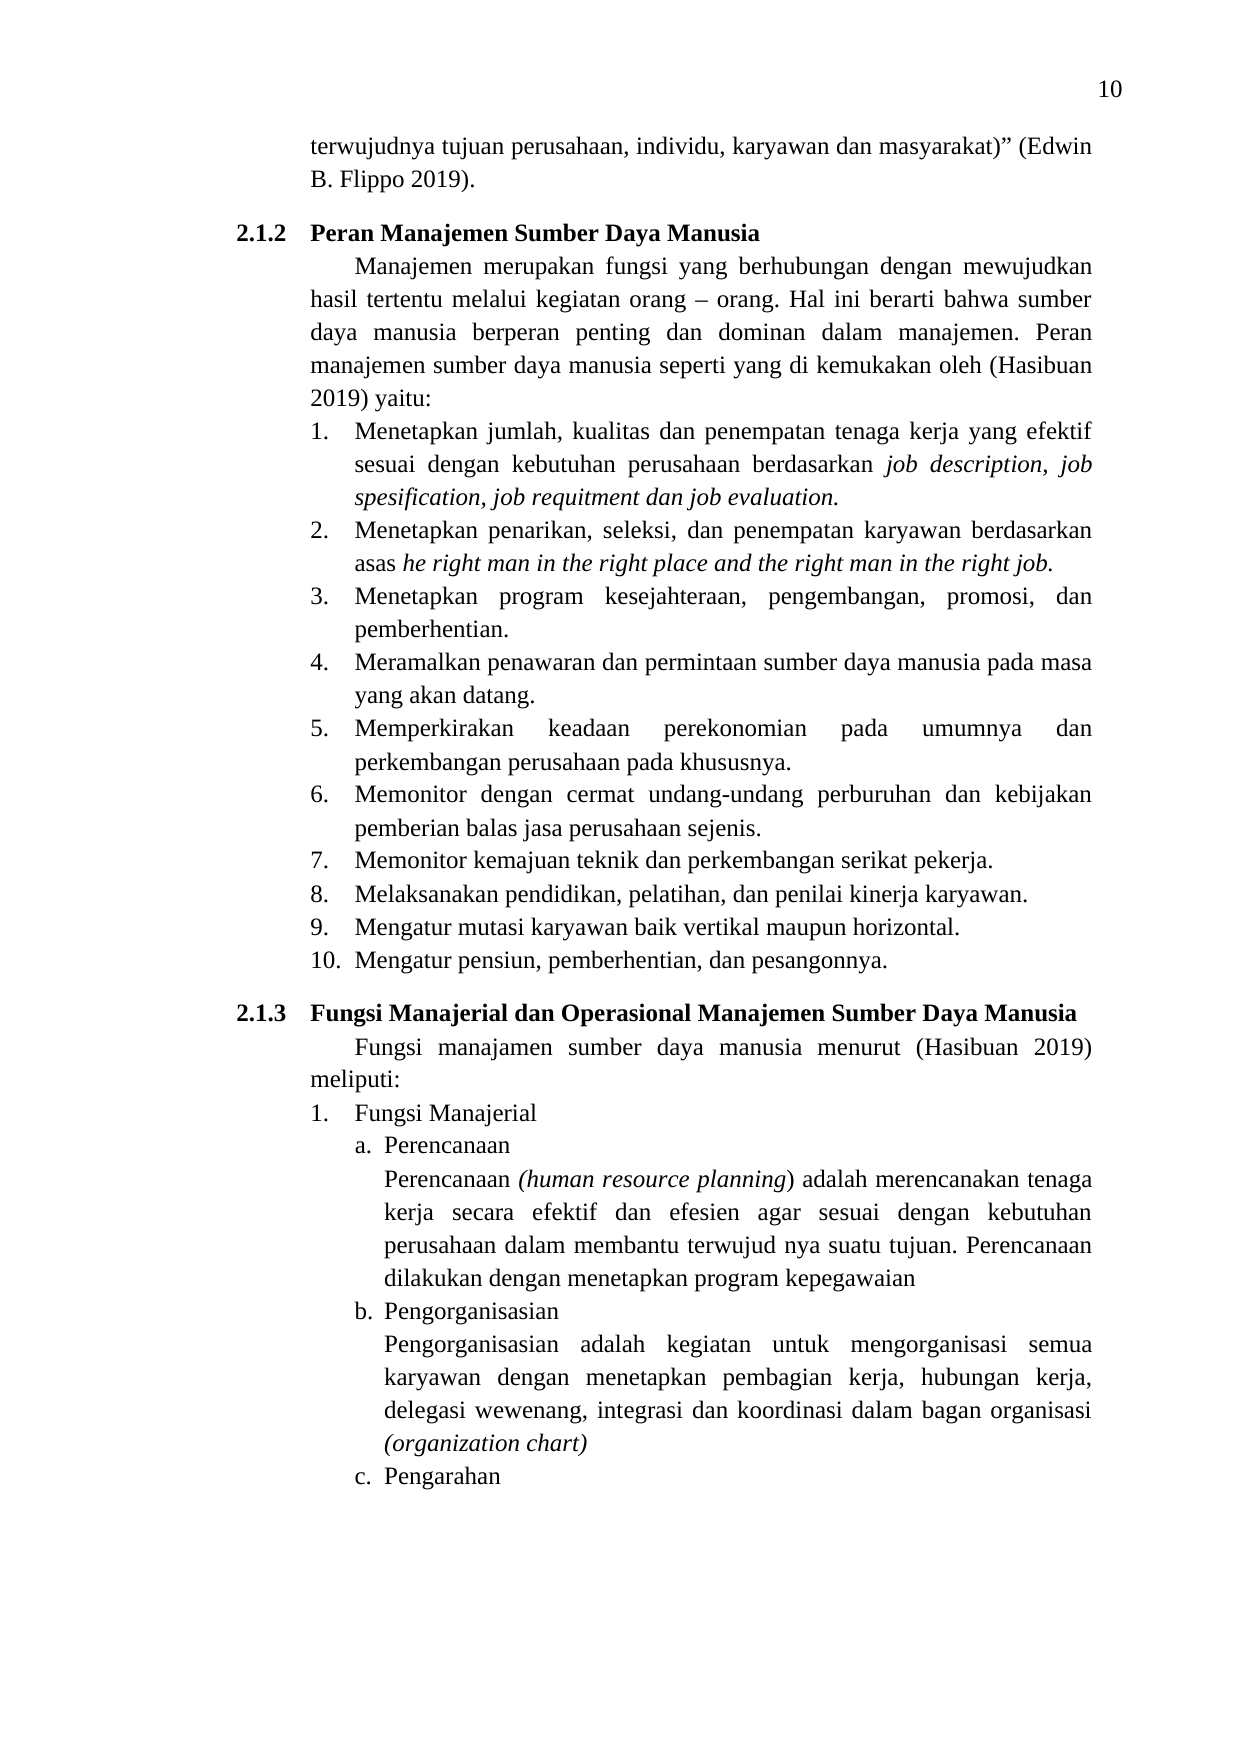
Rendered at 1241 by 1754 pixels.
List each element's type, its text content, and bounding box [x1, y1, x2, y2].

list Meramalkan penawaran dan permintaan sumber daya manusia pada masa yang akan datang. [310, 647, 1093, 709]
text Fungsi Manajerial dan Operasional Manajemen Sumber Daya Manusia [236, 998, 1093, 1027]
list Mengatur mutasi karyawan baik vertikal maupun horizontal. [310, 912, 1093, 940]
list Memonitor dengan cermat undang-undang perburuhan dan kebijakan pemberian balas jasa perusahaan sejenis. [310, 779, 1093, 841]
list Perencanaan (human resource planning) adalah merencanakan tenaga kerja secara efektif dan efesien agar sesuai dengan kebutuhan perusahaan dalam membantu terwujud nya suatu tujuan. Perencanaan dilakukan dengan menetapkan program kepegawaian [384, 1164, 1093, 1291]
list Memperkirakan keadaan perekonomian pada umumnya dan perkembangan perusahaan pada khususnya. [310, 713, 1093, 775]
list Fungsi manajamen sumber daya manusia menurut (Hasibuan 2019) meliputi: [310, 1032, 1093, 1093]
list Pengorganisasian adalah kegiatan untuk mengorganisasi semua karyawan dengan menetapkan pembagian kerja, hubungan kerja, delegasi wewenang, integrasi dan koordinasi dalam bagan organisasi (organization chart) [384, 1329, 1093, 1457]
text Peran Manajemen Sumber Daya Manusia [236, 218, 1122, 247]
list Manajemen merupakan fungsi yang berhubungan dengan mewujudkan hasil tertentu melalui kegiatan orang – orang. Hal ini berarti bahwa sumber daya manusia berperan penting dan dominan dalam manajemen. Peran manajemen sumber daya manusia seperti yang di kemukakan oleh (Hasibuan 2019) yaitu: [310, 251, 1093, 412]
list Menetapkan jumlah, kualitas dan penempatan tenaga kerja yang efektif sesuai dengan kebutuhan perusahaan berdasarkan job description, job spesification, job requitment dan job evaluation. [310, 416, 1093, 511]
list Perencanaan [354, 1131, 1093, 1159]
list Melaksanakan pendidikan, pelatihan, dan penilai kinerja karyawan. [310, 879, 1093, 907]
list Pengorganisasian [354, 1296, 1093, 1324]
list Mengatur pensiun, pemberhentian, dan pesangonnya. [310, 945, 1093, 973]
list Memonitor kemajuan teknik dan perkembangan serikat pekerja. [310, 846, 1093, 874]
list Menetapkan program kesejahteraan, pengembangan, promosi, dan pemberhentian. [310, 581, 1093, 643]
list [310, 131, 1093, 193]
list Fungsi Manajerial [310, 1098, 1093, 1126]
list Menetapkan penarikan, seleksi, dan penempatan karyawan berdasarkan asas he right man in the right place and the right man in the right job. [310, 515, 1093, 577]
list Pengarahan [354, 1461, 1093, 1489]
